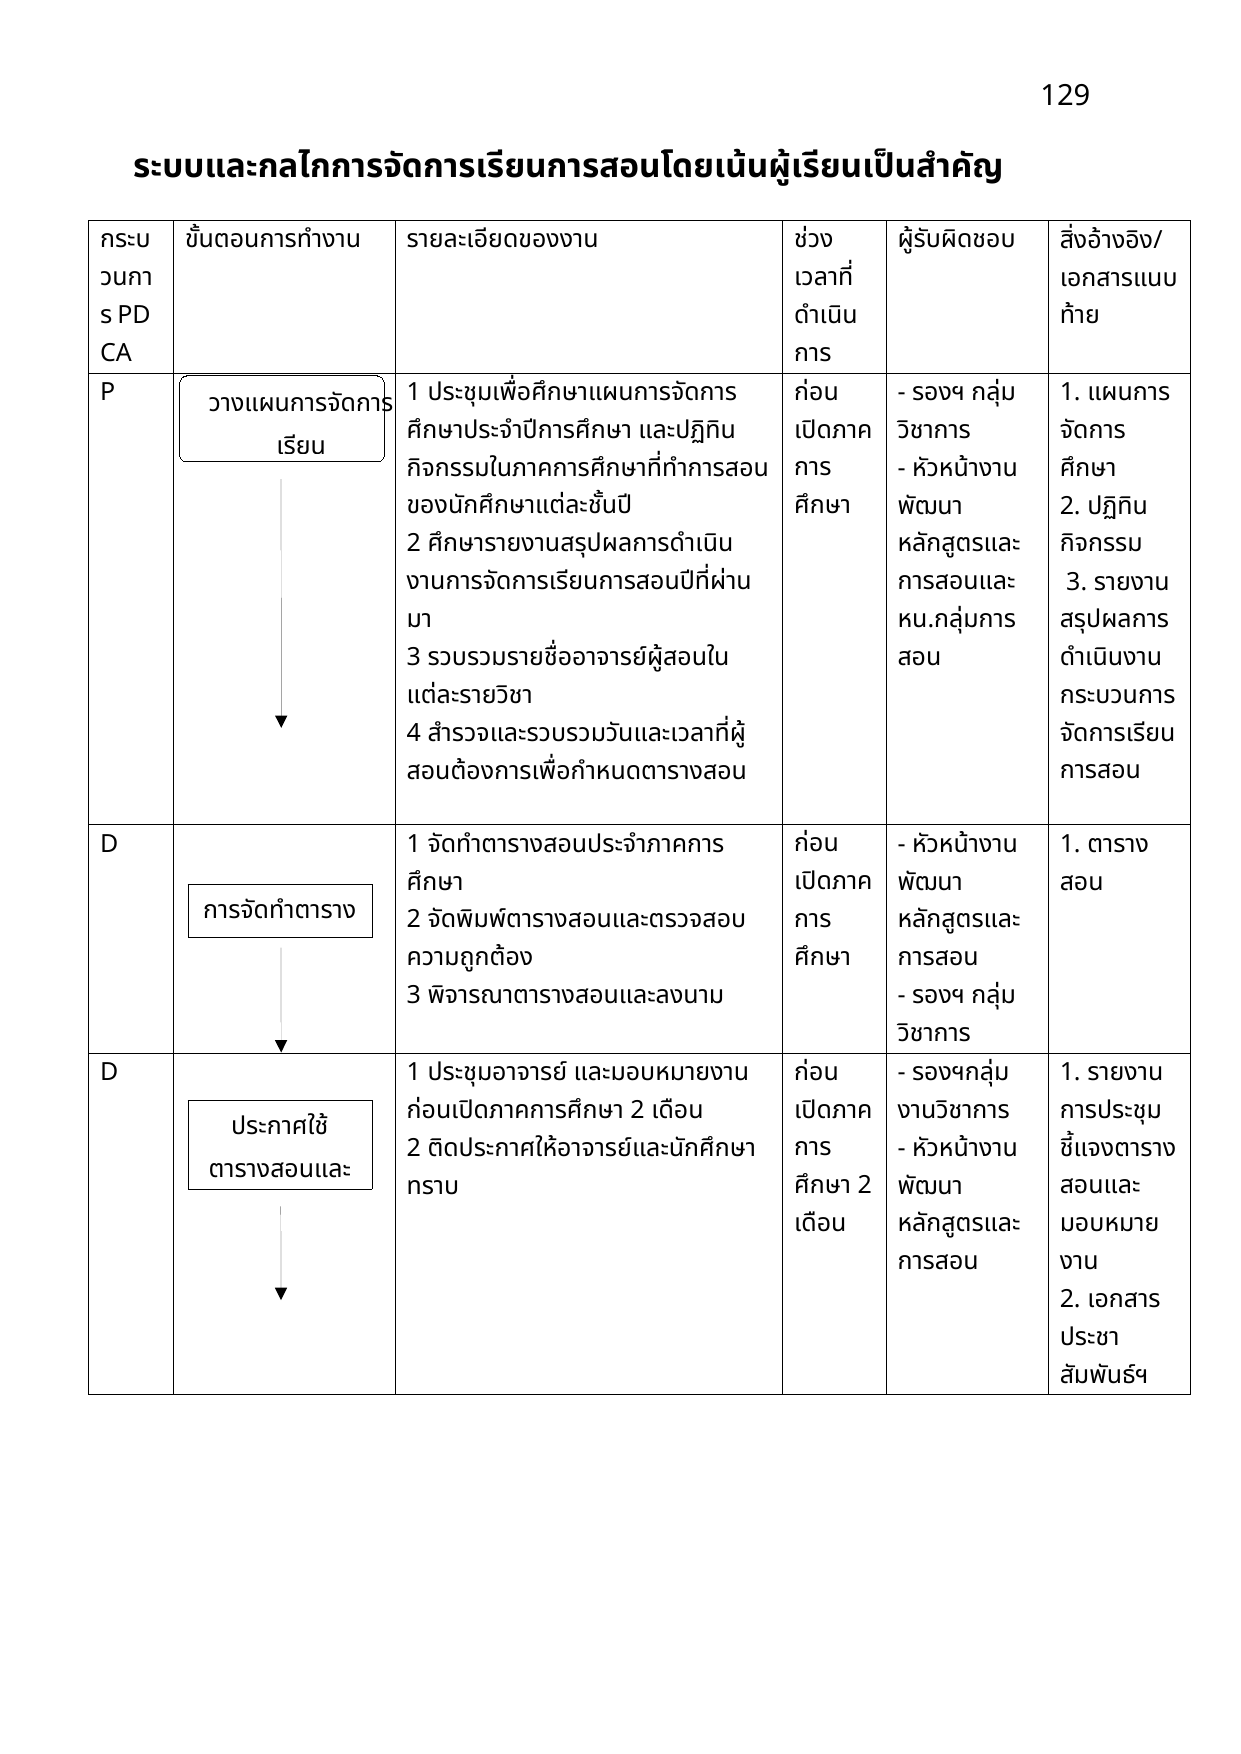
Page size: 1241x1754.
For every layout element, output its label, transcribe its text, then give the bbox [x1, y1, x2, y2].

table_header ผู้รับผิดชอบ [887, 221, 1048, 373]
table_cell D [89, 825, 173, 1053]
table_cell - หัวหน้างานพัฒนาหลักสูตรและการสอน - รองฯ กลุ่มวิชาการ [887, 825, 1048, 1053]
table_cell [174, 1054, 395, 1394]
table_cell P [89, 374, 173, 824]
table_cell - รองฯ กลุ่มวิชาการ - หัวหน้างานพัฒนาหลักสูตรและการสอนและหน.กลุ่มการสอน [887, 374, 1048, 824]
table_cell [174, 374, 395, 824]
table_cell 1 จัดทำตารางสอนประจำภาคการศึกษา 2 จัดพิมพ์ตารางสอนและตรวจสอบความถูกต้อง 3 พิจารณาตารางสอนและลงนาม [396, 825, 782, 1053]
table_header รายละเอียดของงาน [396, 221, 782, 373]
table_header ช่วงเวลาที่ดำเนินการ [783, 221, 886, 373]
table_cell D [89, 1054, 173, 1394]
table_cell ก่อนเปิดภาคการศึกษา 2 เดือน [783, 1054, 886, 1394]
table_header ขั้นตอนการทำงาน [174, 221, 395, 373]
text ระบบและกลไกการจัดการเรียนการสอนโดยเน้นผู้เรียนเป็นสำคัญ [133, 142, 1090, 192]
table_cell 1. รายงานการประชุมชี้แจงตารางสอนและมอบหมายงาน 2. เอกสารประชาสัมพันธ์ฯ [1049, 1054, 1190, 1394]
table_cell ก่อนเปิดภาคการศึกษา [783, 825, 886, 1053]
table_cell - รองฯกลุ่มงานวิชาการ - หัวหน้างานพัฒนาหลักสูตรและการสอน [887, 1054, 1048, 1394]
table_cell ก่อนเปิดภาคการศึกษา [783, 374, 886, 824]
table_cell 1. ตารางสอน [1049, 825, 1190, 1053]
table_header กระบวนการPDCA [89, 221, 173, 373]
table_cell 1. แผนการจัดการศึกษา 2. ปฏิทินกิจกรรม 3. รายงานสรุปผลการดำเนินงานกระบวนการจัดการเรียนการสอน [1049, 374, 1190, 824]
table_cell 1 ประชุมอาจารย์ และมอบหมายงานก่อนเปิดภาคการศึกษา 2 เดือน 2 ติดประกาศให้อาจารย์และนักศึกษาทราบ [396, 1054, 782, 1394]
table_cell [174, 825, 395, 1053]
table_cell 1 ประชุมเพื่อศึกษาแผนการจัดการศึกษาประจำปีการศึกษา และปฏิทินกิจกรรมในภาคการศึกษาที่ทำการสอนของนักศึกษาแต่ละชั้นปี 2 ศึกษารายงานสรุปผลการดำเนินงานการจัดการเรียนการสอนปีที่ผ่านมา 3 รวบรวมรายชื่ออาจารย์ผู้สอนในแต่ละรายวิชา 4 สำรวจและรวบรวมวันและเวลาที่ผู้สอนต้องการเพื่อกำหนดตารางสอน [396, 374, 782, 824]
table_header สิ่งอ้างอิง/เอกสารแนบท้าย [1049, 221, 1190, 373]
